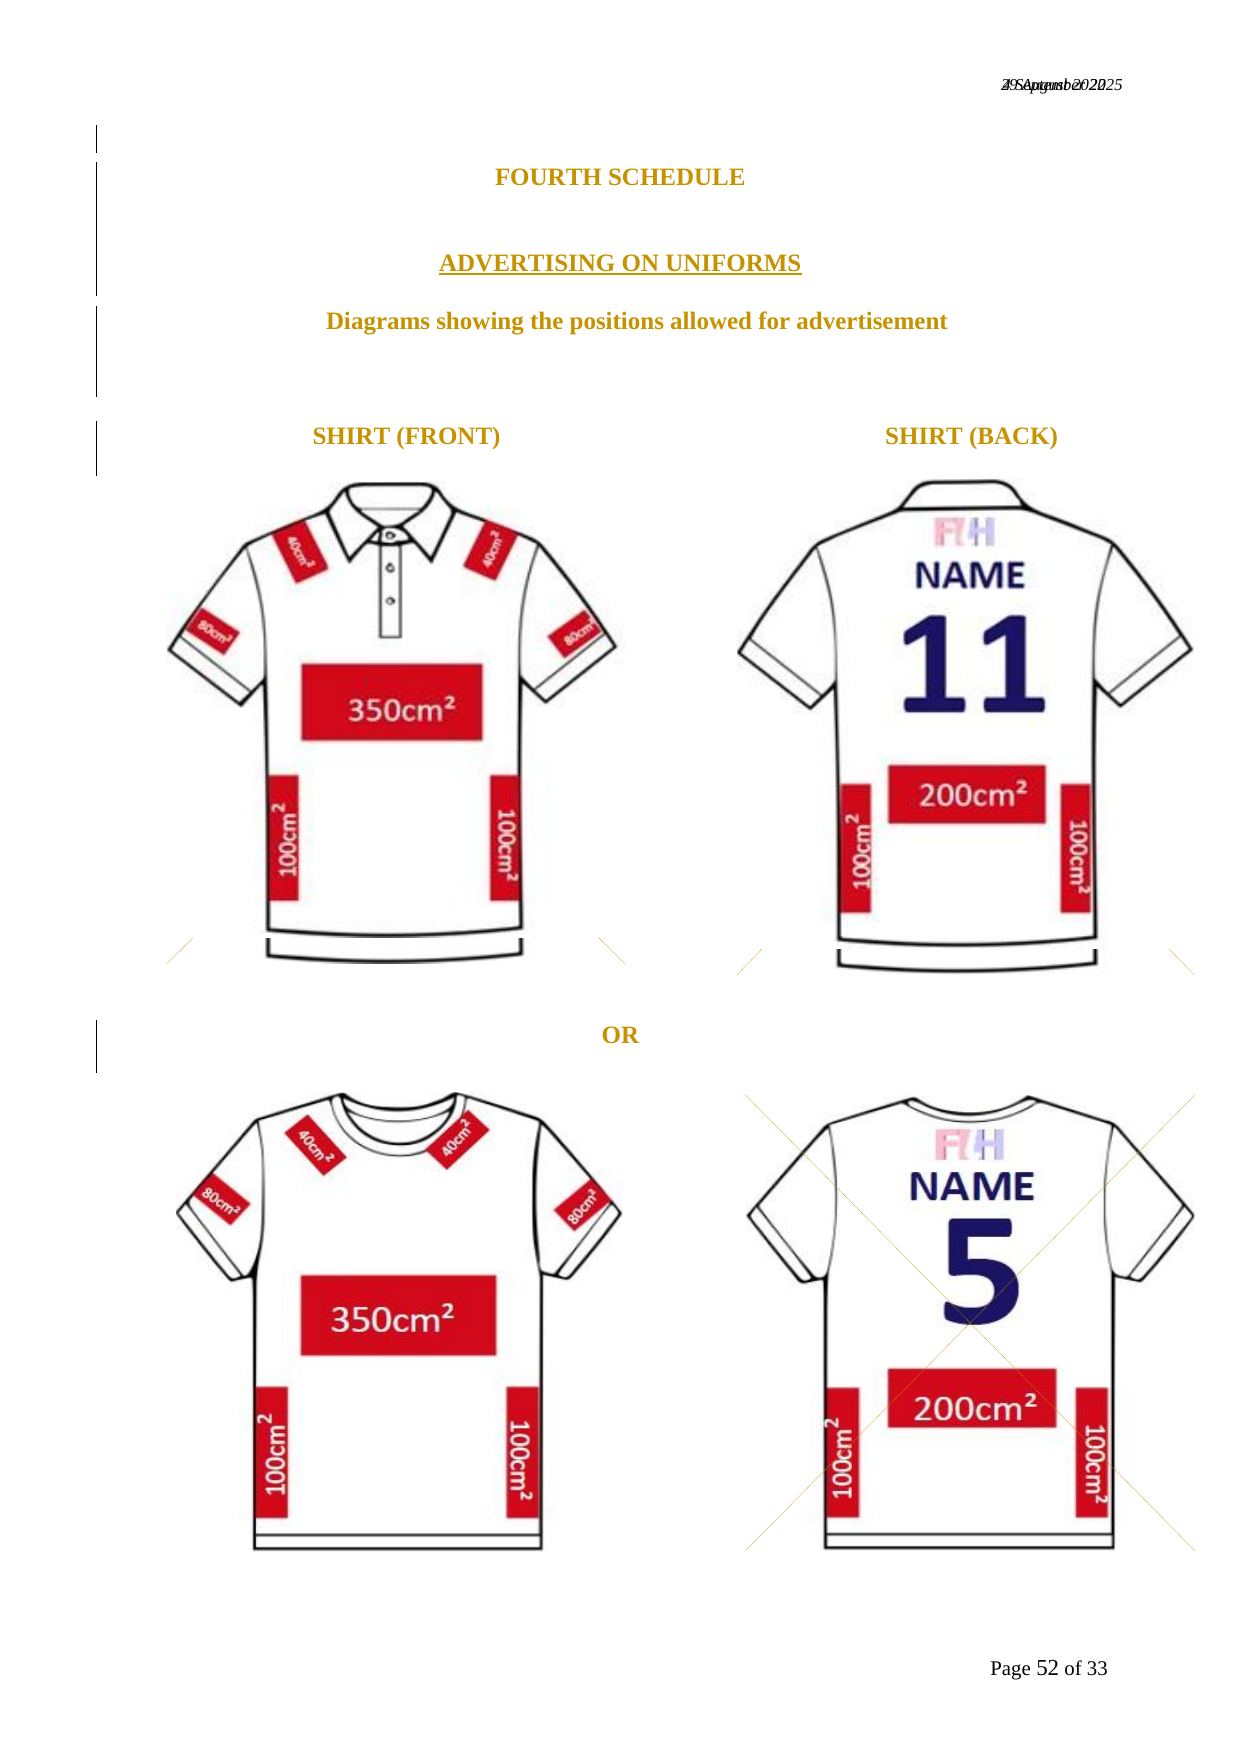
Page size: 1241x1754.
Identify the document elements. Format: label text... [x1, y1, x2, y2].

picture [747, 1095, 1193, 1321]
text ADVERTISING ON UNIFORMS [134, 248, 1106, 277]
text FOURTH SCHEDULE [134, 162, 1106, 191]
text SHIRT (FRONT) SHIRT (BACK) [312, 421, 1211, 449]
picture [745, 1096, 969, 1550]
picture [747, 1324, 1194, 1551]
picture [972, 1097, 1195, 1549]
picture [736, 478, 1195, 975]
text Diagrams showing the positions allowed for advertisement [326, 306, 1211, 334]
text OR [134, 1020, 1106, 1049]
picture [175, 1092, 623, 1552]
picture [166, 481, 625, 964]
